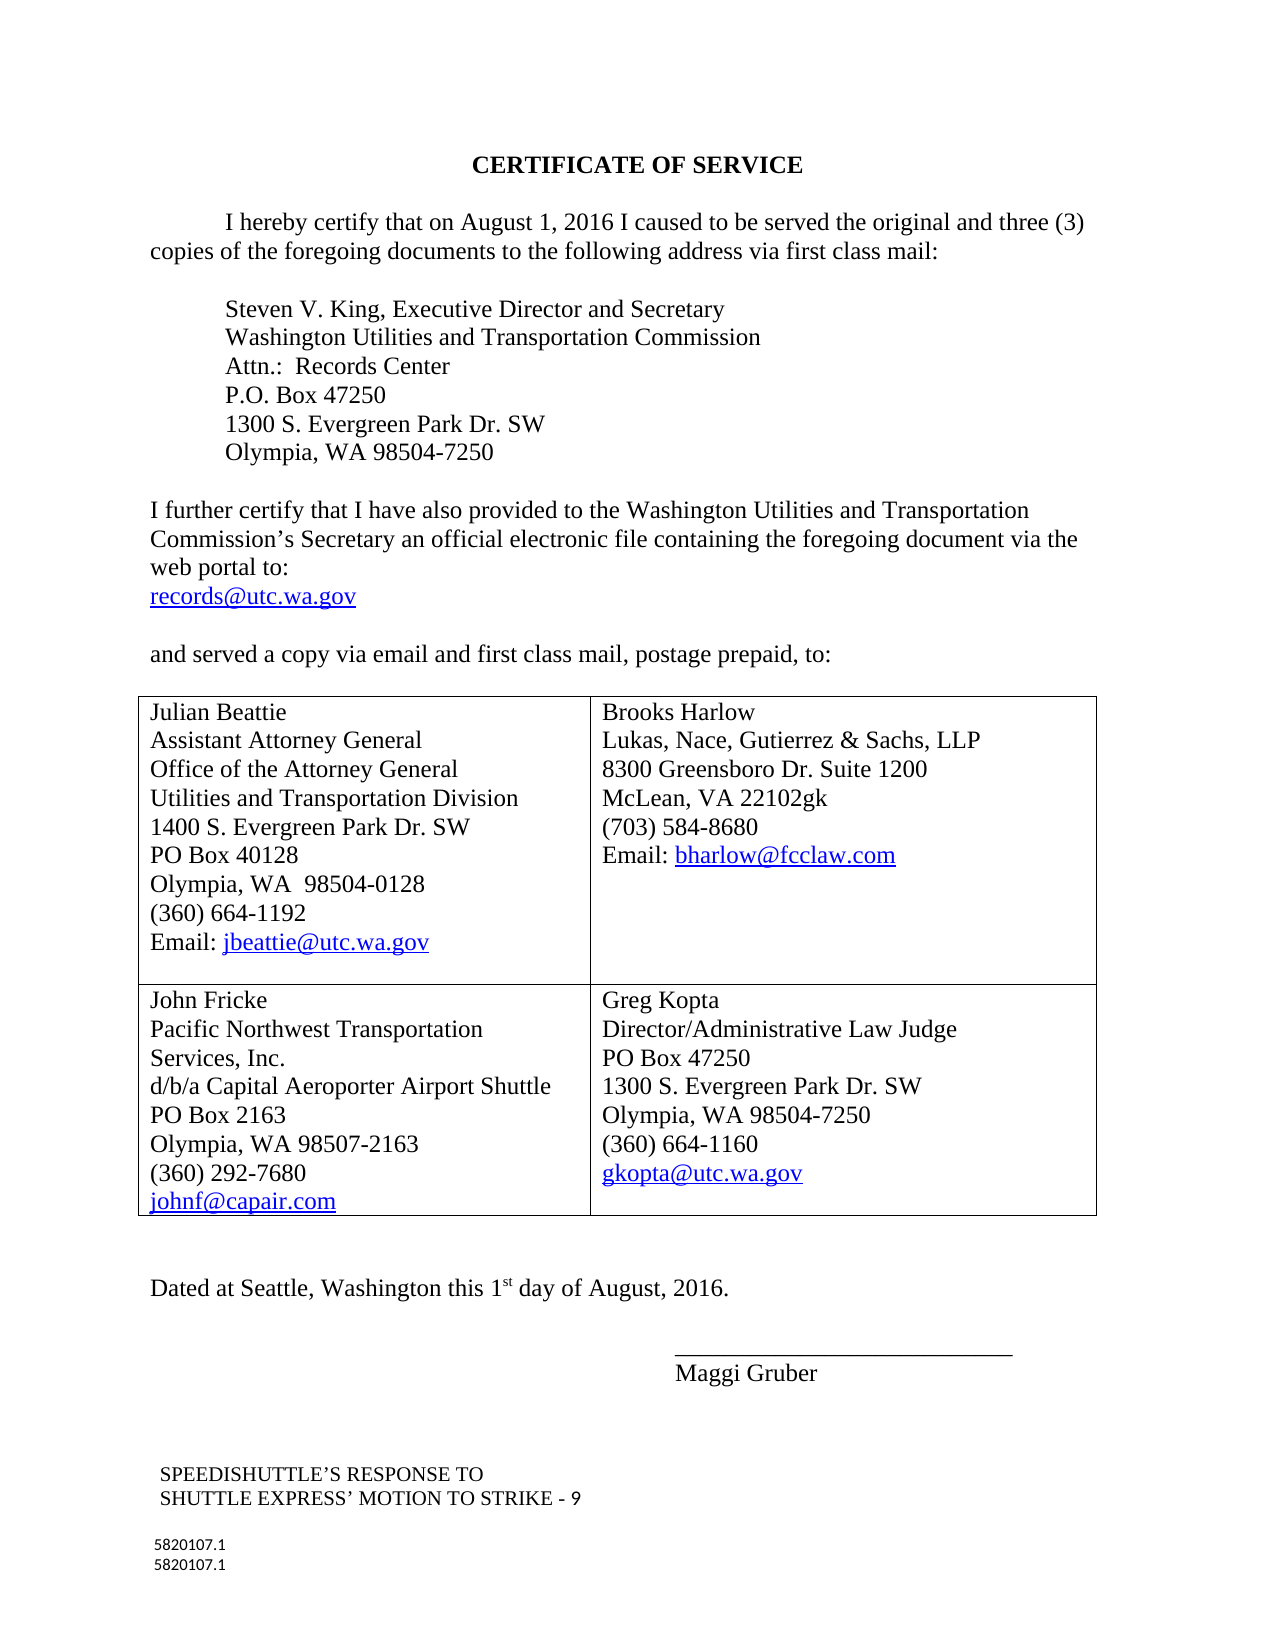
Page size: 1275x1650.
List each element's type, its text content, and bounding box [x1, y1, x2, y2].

text CERTIFICATE OF SERVICE [150, 150, 1125, 179]
text records@utc.wa.gov [150, 581, 1125, 610]
text 1300 S. Evergreen Park Dr. SW [150, 409, 1125, 437]
table_cell Greg Kopta Director/Administrative Law Judge PO Box 47250 1300 S. Evergreen Park Dr. SW Olympia, WA 98504-7250 (360) 664-1160 gkopta@utc.wa.gov [591, 985, 1096, 1215]
text Washington Utilities and Transportation Commission [150, 322, 1125, 351]
text Steven V. King, Executive Director and Secretary [150, 294, 1125, 322]
table_header Brooks Harlow Lukas, Nace, Gutierrez & Sachs, LLP 8300 Greensboro Dr. Suite 1200 McLean, VA 22102gk (703) 584-8680 Email: bharlow@fcclaw.com [591, 697, 1096, 984]
text Attn.: Records Center [150, 351, 1125, 380]
table_cell John Fricke Pacific Northwest Transportation Services, Inc. d/b/a Capital Aeroporter Airport Shuttle PO Box 2163 Olympia, WA 98507-2163 (360) 292-7680 johnf@capair.com [139, 985, 590, 1215]
text and served a copy via email and first class mail, postage prepaid, to: [150, 639, 1125, 696]
text ___________________________ [150, 1330, 1125, 1358]
text Dated at Seattle, Washington this 1st day of August, 2016. [150, 1273, 1125, 1302]
text P.O. Box 47250 [150, 380, 1125, 409]
text I further certify that I have also provided to the Washington Utilities and Transportation Commission’s Secretary an official electronic file containing the foregoing document via the web portal to: [150, 495, 1125, 581]
table_header Julian Beattie Assistant Attorney General Office of the Attorney General Utilities and Transportation Division 1400 S. Evergreen Park Dr. SW PO Box 40128 Olympia, WA 98504-0128 (360) 664-1192 Email: jbeattie@utc.wa.gov [139, 697, 590, 984]
text Olympia, WA 98504-7250 [150, 437, 1125, 466]
text Maggi Gruber [150, 1358, 1125, 1387]
text I hereby certify that on August 1, 2016 I caused to be served the original and three (3) copies of the foregoing documents to the following address via first class mail: [150, 207, 1125, 265]
